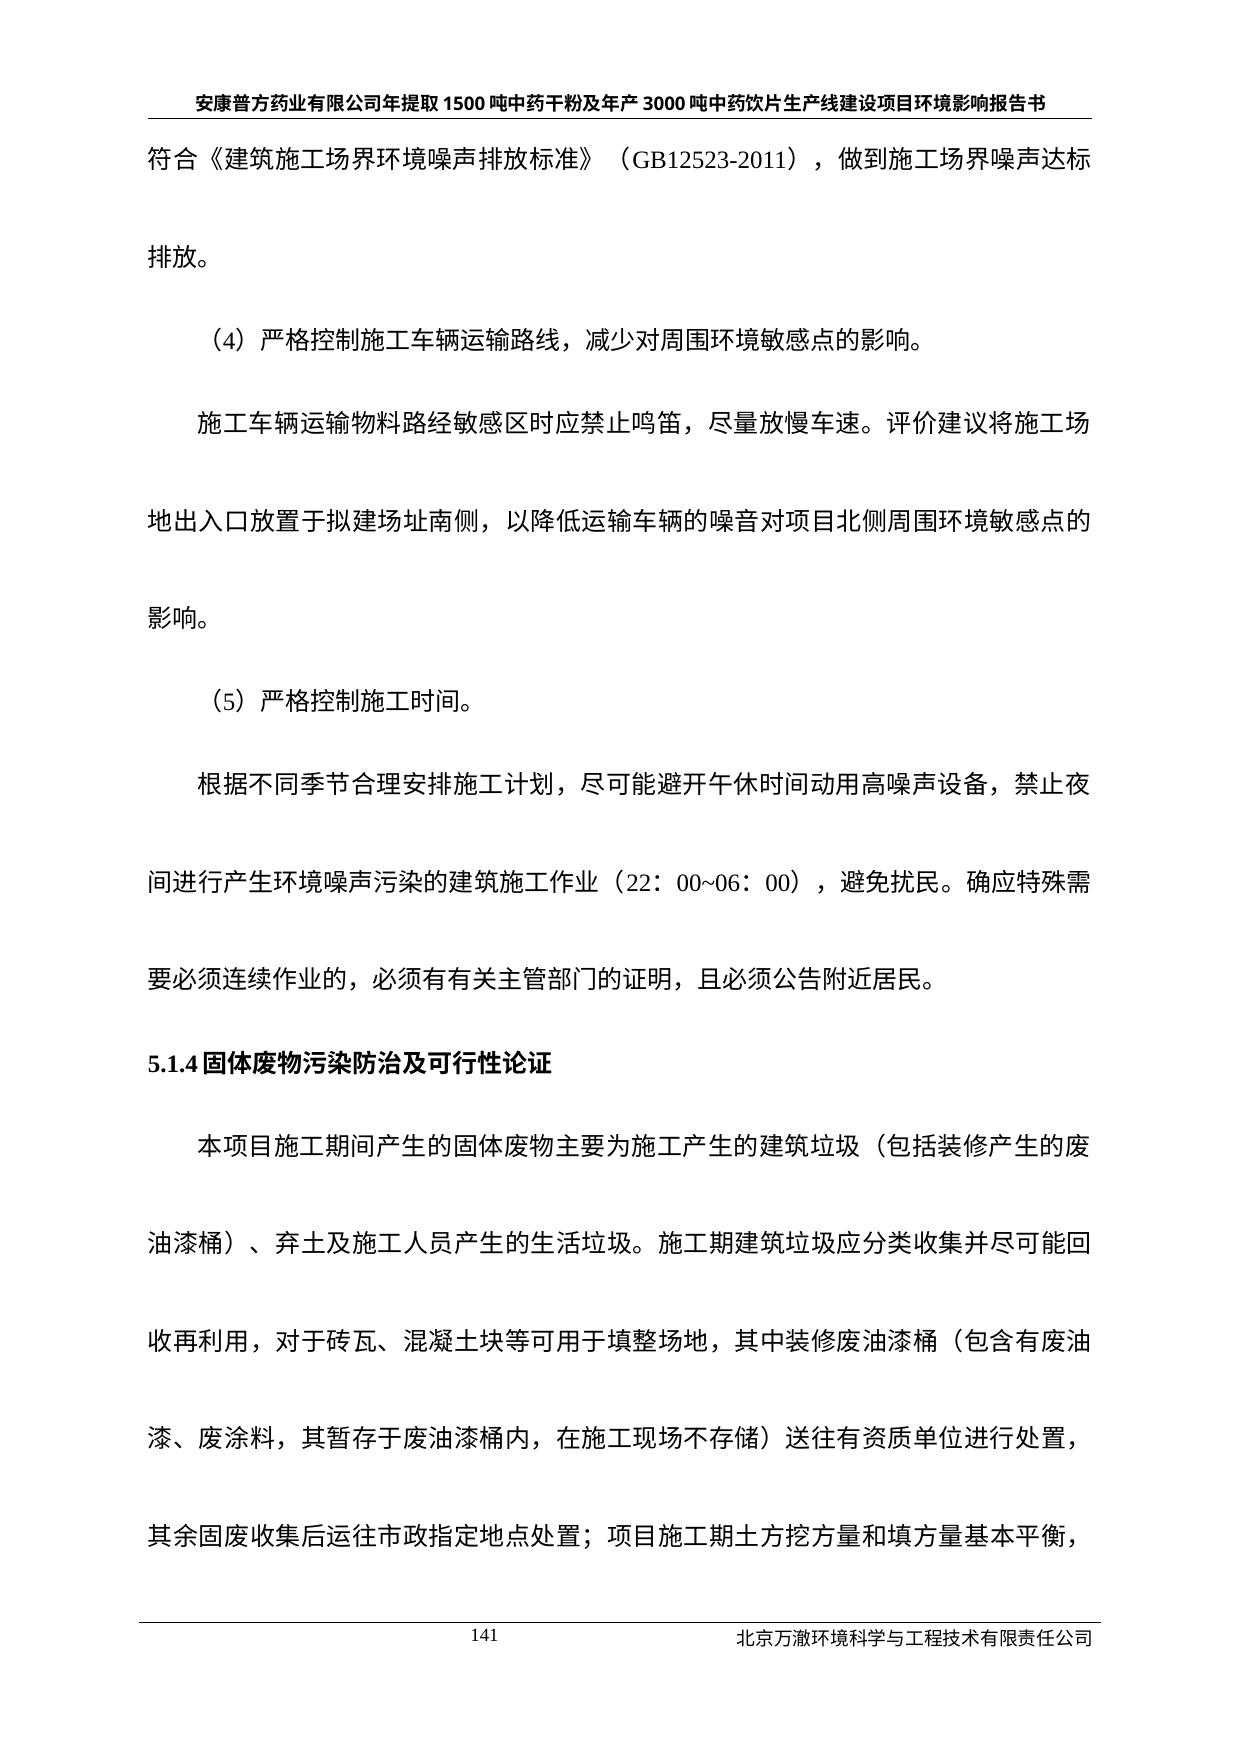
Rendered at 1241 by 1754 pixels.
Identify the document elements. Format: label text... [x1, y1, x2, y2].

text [148, 126, 1092, 288]
text （5）严格控制施工时间。 [148, 667, 1092, 732]
text （4）严格控制施工车辆运输路线，减少对周围环境敏感点的影响。 [148, 306, 1092, 371]
text 施工车辆运输物料路经敏感区时应禁止鸣笛，尽量放慢车速。评价建议将施工场地出入口放置于拟建场址南侧，以降低运输车辆的噪音对项目北侧周围环境敏感点的影响。 [148, 389, 1092, 649]
subtitle 5.1.4固体废物污染防治及可行性论证 [148, 1029, 1092, 1094]
text 根据不同季节合理安排施工计划，尽可能避开午休时间动用高噪声设备，禁止夜间进行产生环境噪声污染的建筑施工作业（22：00~06：00），避免扰民。确应特殊需要必须连续作业的，必须有有关主管部门的证明，且必须公告附近居民。 [148, 751, 1092, 1011]
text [148, 1112, 1092, 1567]
